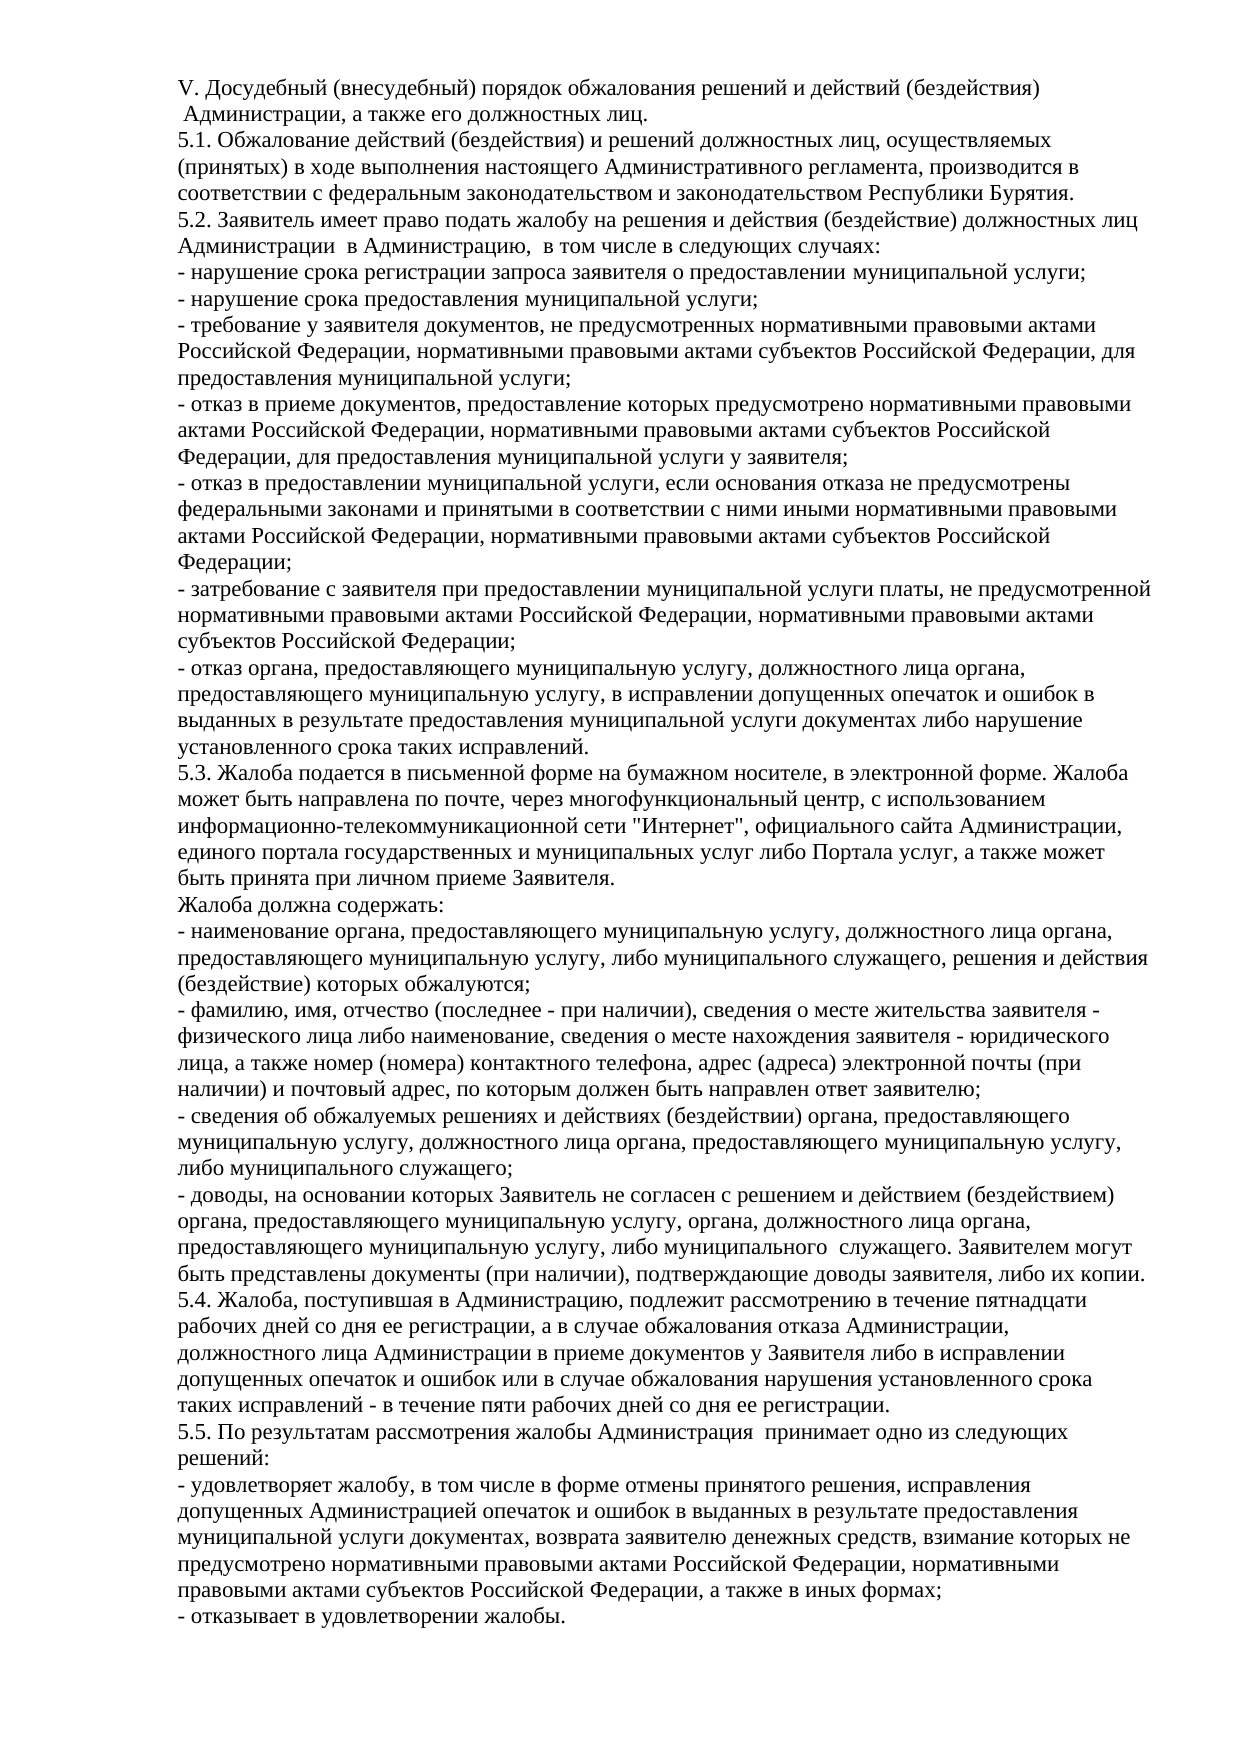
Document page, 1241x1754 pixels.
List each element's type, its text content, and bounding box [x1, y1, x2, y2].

text 5.5. По результатам рассмотрения жалобы Администрация принимает одно из следующих решений: [177, 1418, 1152, 1471]
text - затребование с заявителя при предоставлении муниципальной услуги платы, не предусмотренной нормативными правовыми актами Российской Федерации, нормативными правовыми актами субъектов Российской Федерации; [177, 574, 1152, 654]
text 5.1. Обжалование действий (бездействия) и решений должностных лиц, осуществляемых (принятых) в ходе выполнения настоящего Административного регламента, производится в соответствии с федеральным законодательством и законодательством Республики Бурятия. [177, 127, 1152, 206]
text - отказ в предоставлении муниципальной услуги, если основания отказа не предусмотрены федеральными законами и принятыми в соответствии с ними иными нормативными правовыми актами Российской Федерации, нормативными правовыми актами субъектов Российской Федерации; [177, 469, 1152, 574]
text - нарушение срока предоставления муниципальной услуги; [177, 285, 1152, 311]
text - сведения об обжалуемых решениях и действиях (бездействии) органа, предоставляющего муниципальную услугу, должностного лица органа, предоставляющего муниципальную услугу, либо муниципального служащего; [177, 1102, 1152, 1181]
text V. Досудебный (внесудебный) порядок обжалования решений и действий (бездействия) [177, 74, 1152, 100]
text - фамилию, имя, отчество (последнее - при наличии), сведения о месте жительства заявителя - физического лица либо наименование, сведения о месте нахождения заявителя - юридического лица, а также номер (номера) контактного телефона, адрес (адреса) электронной почты (при наличии) и почтовый адрес, по которым должен быть направлен ответ заявителю; [177, 996, 1152, 1102]
text - отказывает в удовлетворении жалобы. [177, 1602, 1152, 1629]
text - отказ органа, предоставляющего муниципальную услугу, должностного лица органа, предоставляющего муниципальную услугу, в исправлении допущенных опечаток и ошибок в выданных в результате предоставления муниципальной услуги документах либо нарушение установленного срока таких исправлений. [177, 654, 1152, 759]
text - доводы, на основании которых Заявитель не согласен с решением и действием (бездействием) органа, предоставляющего муниципальную услугу, органа, должностного лица органа, предоставляющего муниципальную услугу, либо муниципального служащего. Заявителем могут быть представлены документы (при наличии), подтверждающие доводы заявителя, либо их копии. [177, 1181, 1152, 1286]
text - наименование органа, предоставляющего муниципальную услугу, должностного лица органа, предоставляющего муниципальную услугу, либо муниципального служащего, решения и действия (бездействие) которых обжалуются; [177, 917, 1152, 996]
text - удовлетворяет жалобу, в том числе в форме отмены принятого решения, исправления допущенных Администрацией опечаток и ошибок в выданных в результате предоставления муниципальной услуги документах, возврата заявителю денежных средств, взимание которых не предусмотрено нормативными правовыми актами Российской Федерации, нормативными правовыми актами субъектов Российской Федерации, а также в иных формах; [177, 1471, 1152, 1602]
text 5.3. Жалоба подается в письменной форме на бумажном носителе, в электронной форме. Жалоба может быть направлена по почте, через многофункциональный центр, с использованием информационно-телекоммуникационной сети "Интернет", официального сайта Администрации, единого портала государственных и муниципальных услуг либо Портала услуг, а также может быть принята при личном приеме Заявителя. [177, 759, 1152, 891]
text 5.4. Жалоба, поступившая в Администрацию, подлежит рассмотрению в течение пятнадцати рабочих дней со дня ее регистрации, а в случае обжалования отказа Администрации, должностного лица Администрации в приеме документов у Заявителя либо в исправлении допущенных опечаток и ошибок или в случае обжалования нарушения установленного срока таких исправлений - в течение пяти рабочих дней со дня ее регистрации. [177, 1286, 1152, 1418]
text Администрации, а также его должностных лиц. [177, 100, 1152, 127]
text - отказ в приеме документов, предоставление которых предусмотрено нормативными правовыми актами Российской Федерации, нормативными правовыми актами субъектов Российской Федерации, для предоставления муниципальной услуги у заявителя; [177, 390, 1152, 469]
text - требование у заявителя документов, не предусмотренных нормативными правовыми актами Российской Федерации, нормативными правовыми актами субъектов Российской Федерации, для предоставления муниципальной услуги; [177, 311, 1152, 390]
text - нарушение срока регистрации запроса заявителя о предоставлении муниципальной услуги; [177, 258, 1152, 285]
text Жалоба должна содержать: [177, 891, 1152, 917]
text 5.2. Заявитель имеет право подать жалобу на решения и действия (бездействие) должностных лиц Администрации в Администрацию, в том числе в следующих случаях: [177, 206, 1152, 258]
